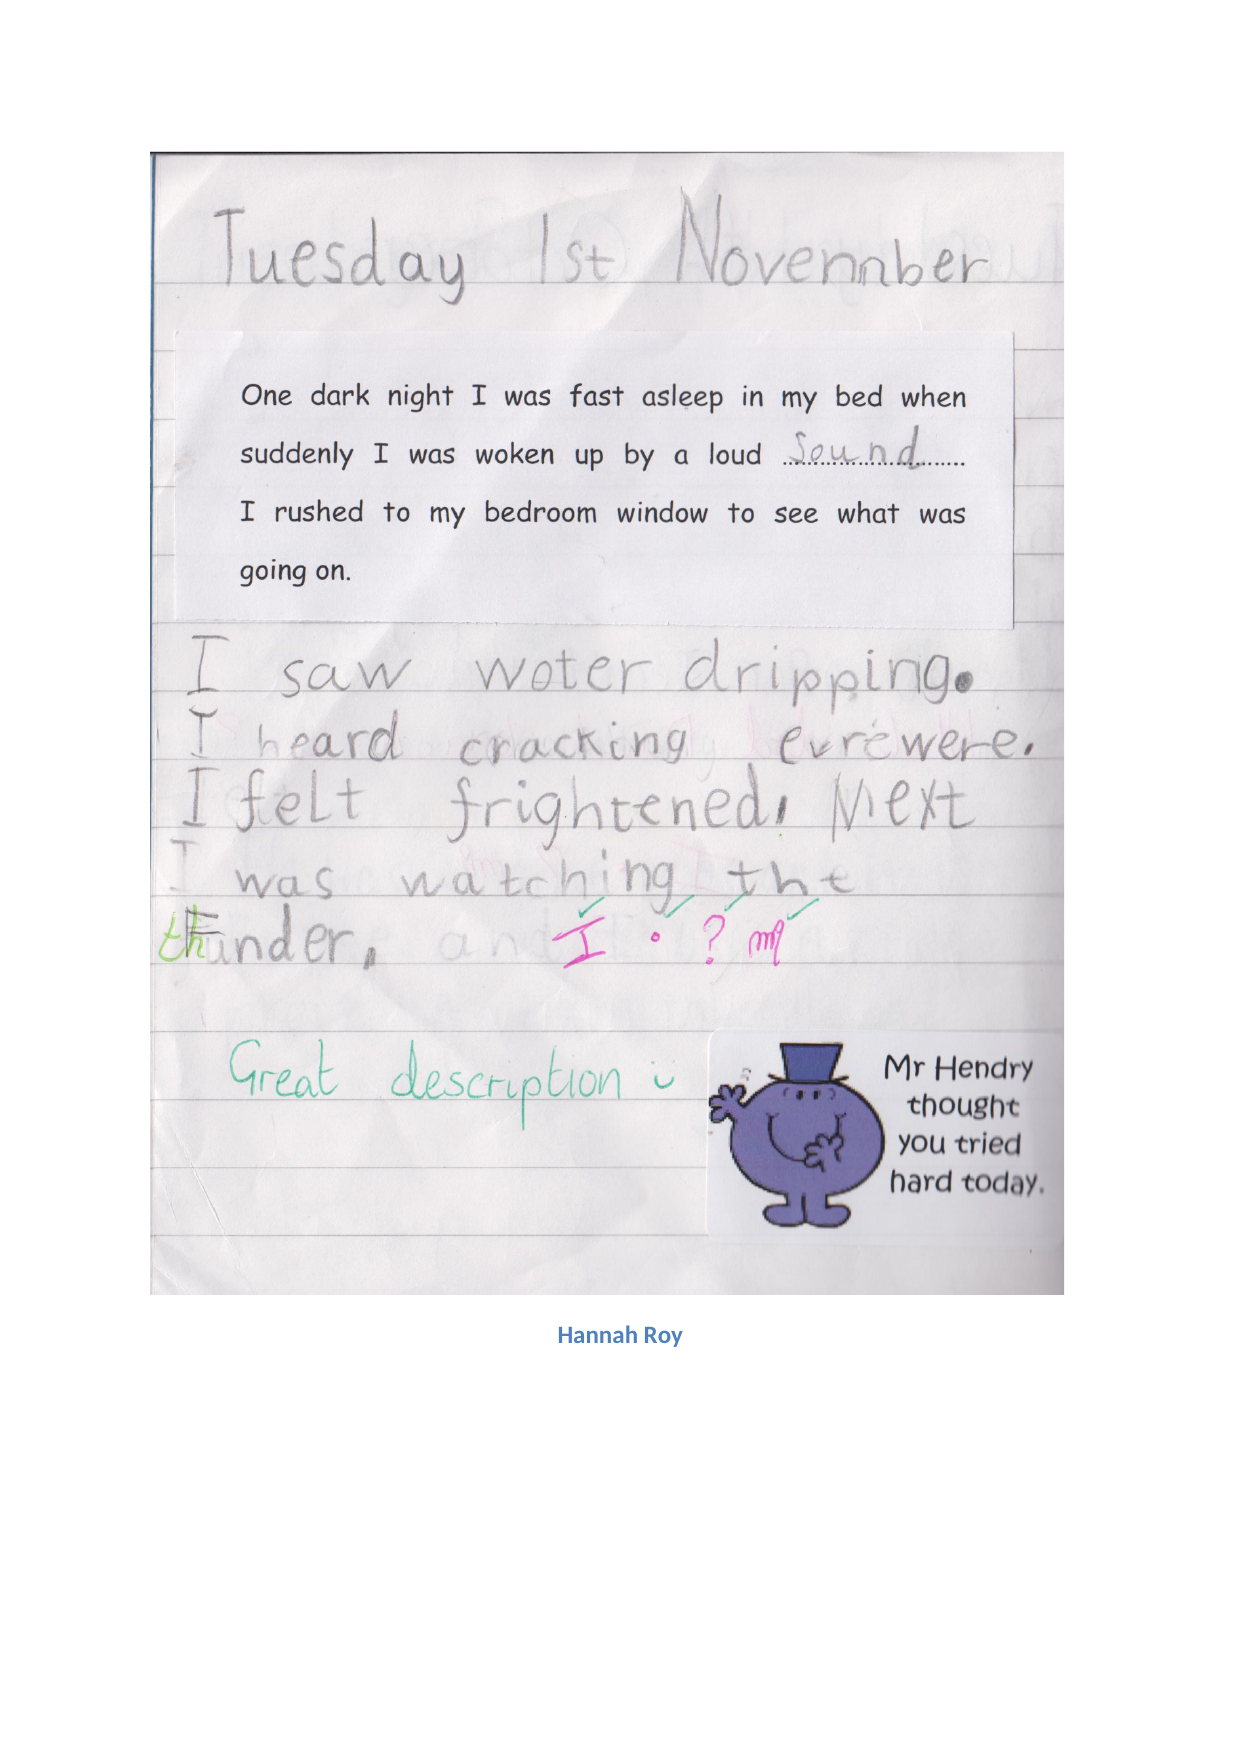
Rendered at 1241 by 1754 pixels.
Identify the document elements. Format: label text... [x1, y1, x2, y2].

picture [150, 153, 1065, 1295]
text Hannah Roy [150, 1319, 1090, 1350]
